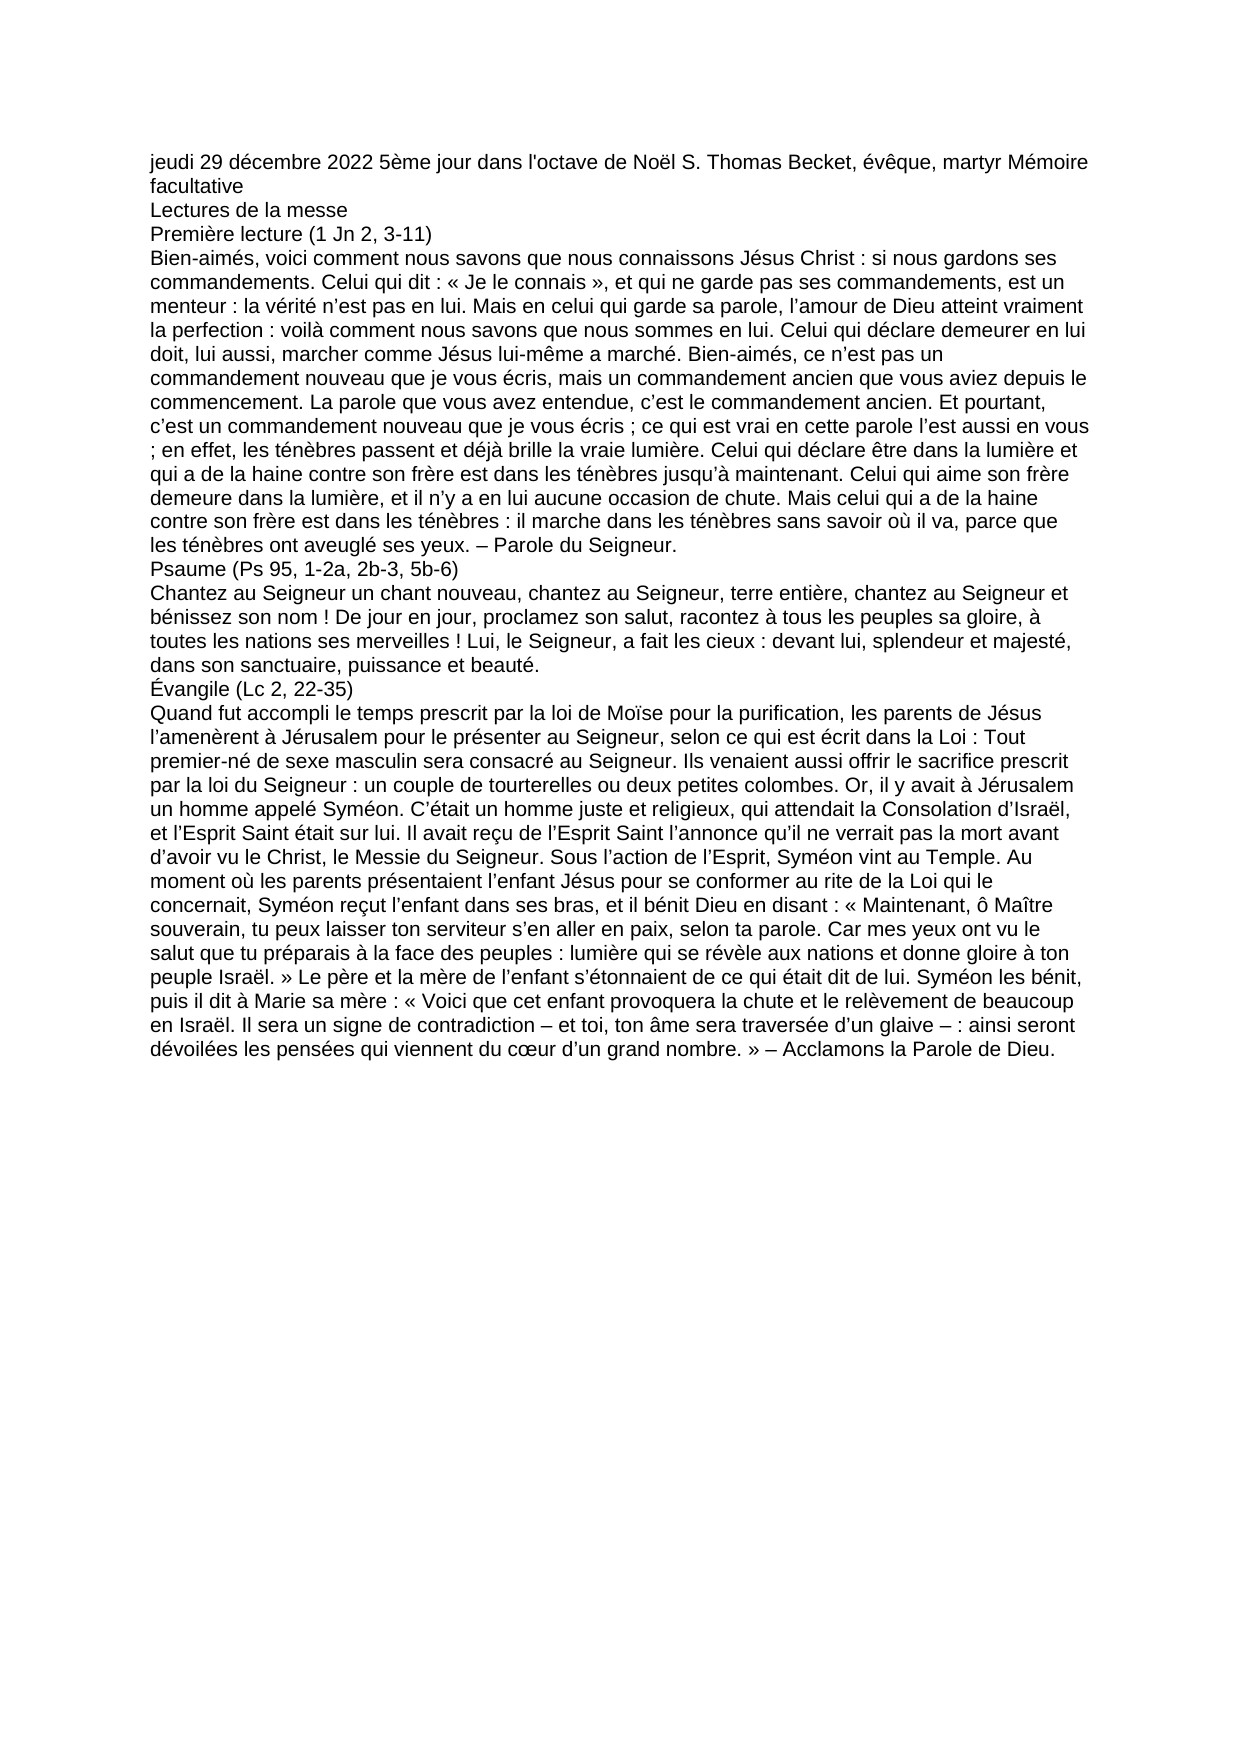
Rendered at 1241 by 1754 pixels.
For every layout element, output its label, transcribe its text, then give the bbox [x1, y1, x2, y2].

text Bien-aimés, voici comment nous savons que nous connaissons Jésus Christ : si nous gardons ses commandements. Celui qui dit : « Je le connais », et qui ne garde pas ses commandements, est un menteur : la vérité n’est pas en lui. Mais en celui qui garde sa parole, l’amour de Dieu atteint vraiment la perfection : voilà comment nous savons que nous sommes en lui. Celui qui déclare demeurer en lui doit, lui aussi, marcher comme Jésus lui-même a marché. Bien-aimés, ce n’est pas un commandement nouveau que je vous écris, mais un commandement ancien que vous aviez depuis le commencement. La parole que vous avez entendue, c’est le commandement ancien. Et pourtant, c’est un commandement nouveau que je vous écris ; ce qui est vrai en cette parole l’est aussi en vous ; en effet, les ténèbres passent et déjà brille la vraie lumière. Celui qui déclare être dans la lumière et qui a de la haine contre son frère est dans les ténèbres jusqu’à maintenant. Celui qui aime son frère demeure dans la lumière, et il n’y a en lui aucune occasion de chute. Mais celui qui a de la haine contre son frère est dans les ténèbres : il marche dans les ténèbres sans savoir où il va, parce que les ténèbres ont aveuglé ses yeux. – Parole du Seigneur. [150, 246, 1090, 557]
text Quand fut accompli le temps prescrit par la loi de Moïse pour la purification, les parents de Jésus l’amenèrent à Jérusalem pour le présenter au Seigneur, selon ce qui est écrit dans la Loi : Tout premier-né de sexe masculin sera consacré au Seigneur. Ils venaient aussi offrir le sacrifice prescrit par la loi du Seigneur : un couple de tourterelles ou deux petites colombes. Or, il y avait à Jérusalem un homme appelé Syméon. C’était un homme juste et religieux, qui attendait la Consolation d’Israël, et l’Esprit Saint était sur lui. Il avait reçu de l’Esprit Saint l’annonce qu’il ne verrait pas la mort avant d’avoir vu le Christ, le Messie du Seigneur. Sous l’action de l’Esprit, Syméon vint au Temple. Au moment où les parents présentaient l’enfant Jésus pour se conformer au rite de la Loi qui le concernait, Syméon reçut l’enfant dans ses bras, et il bénit Dieu en disant : « Maintenant, ô Maître souverain, tu peux laisser ton serviteur s’en aller en paix, selon ta parole. Car mes yeux ont vu le salut que tu préparais à la face des peuples : lumière qui se révèle aux nations et donne gloire à ton peuple Israël. » Le père et la mère de l’enfant s’étonnaient de ce qui était dit de lui. Syméon les bénit, puis il dit à Marie sa mère : « Voici que cet enfant provoquera la chute et le relèvement de beaucoup en Israël. Il sera un signe de contradiction – et toi, ton âme sera traversée d’un glaive – : ainsi seront dévoilées les pensées qui viennent du cœur d’un grand nombre. » – Acclamons la Parole de Dieu. [150, 701, 1090, 1060]
text Chantez au Seigneur un chant nouveau, chantez au Seigneur, terre entière, chantez au Seigneur et bénissez son nom ! De jour en jour, proclamez son salut, racontez à tous les peuples sa gloire, à toutes les nations ses merveilles ! Lui, le Seigneur, a fait les cieux : devant lui, splendeur et majesté, dans son sanctuaire, puissance et beauté. [150, 581, 1090, 677]
